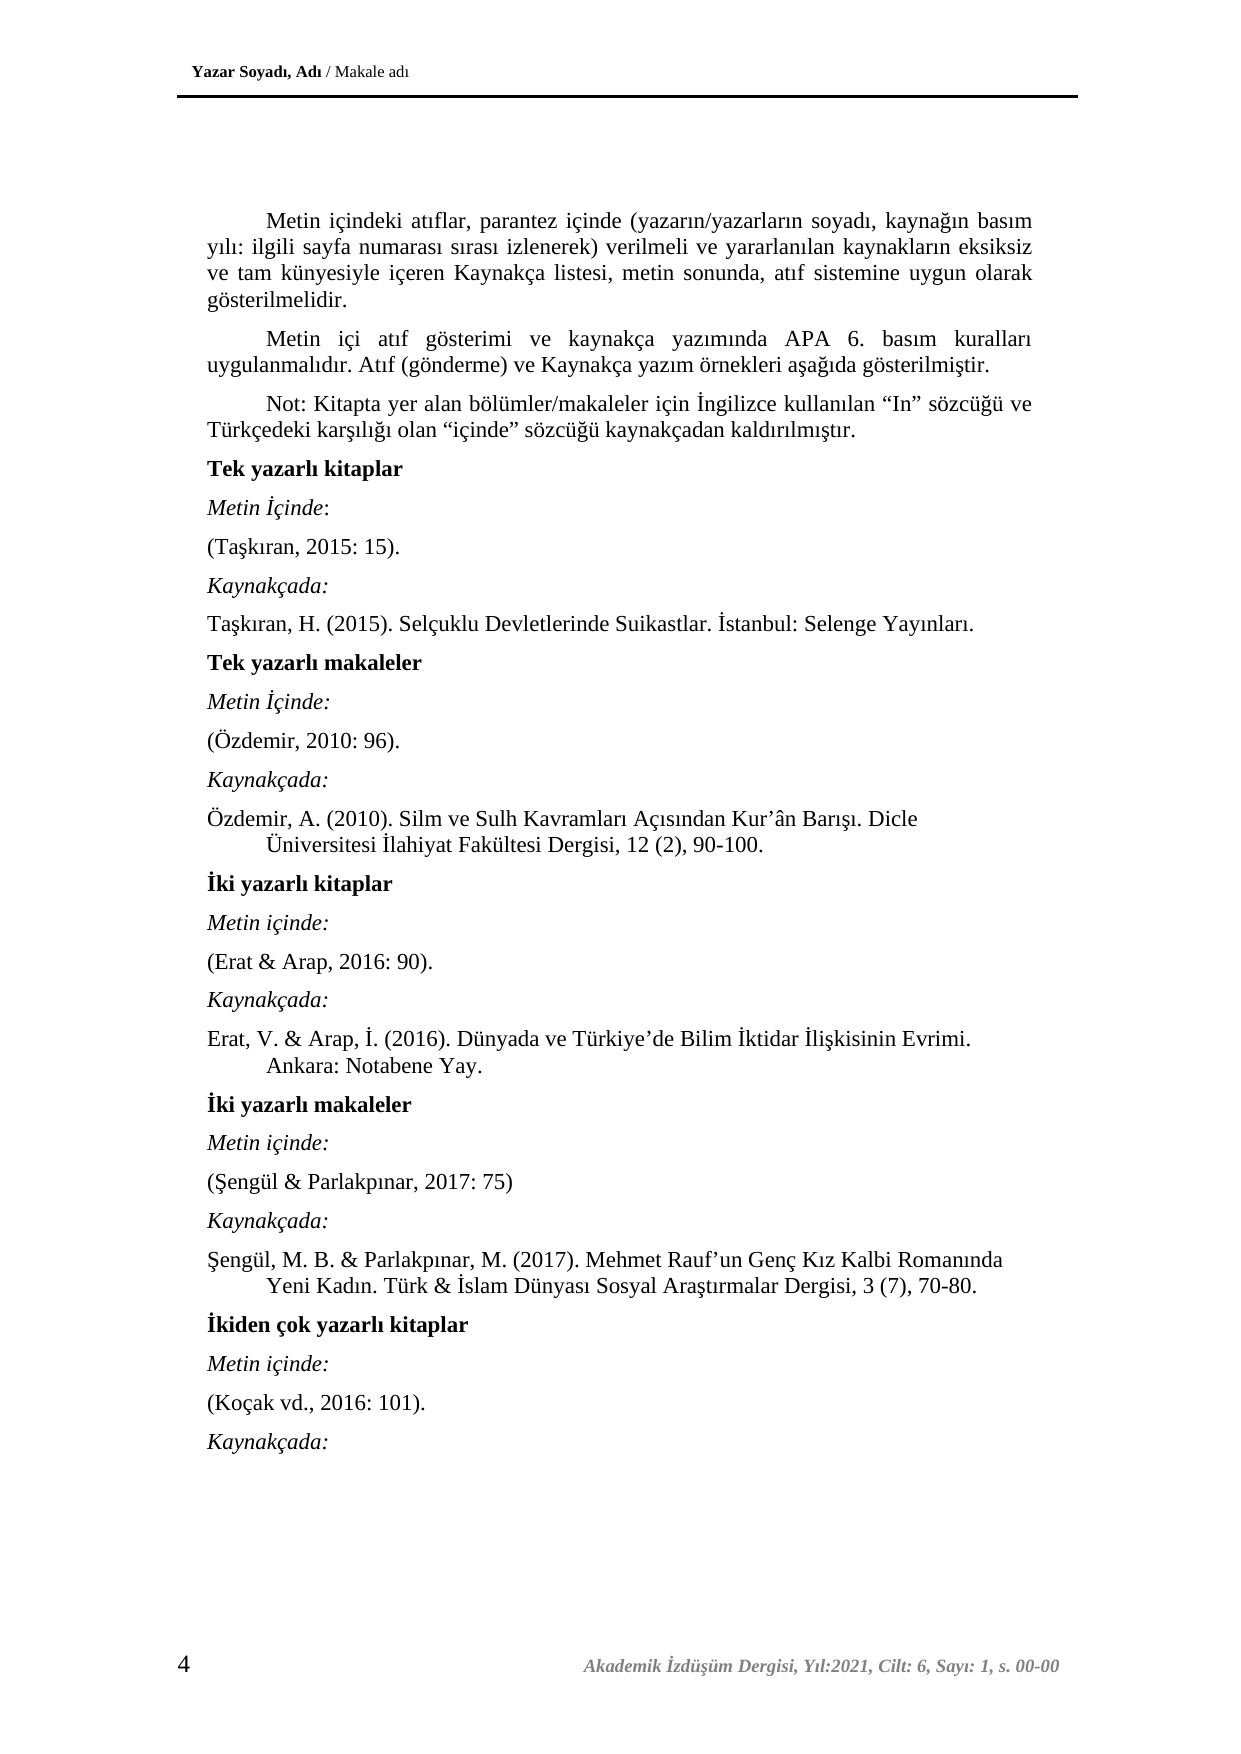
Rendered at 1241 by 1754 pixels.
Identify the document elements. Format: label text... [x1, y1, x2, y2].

text Tek yazarlı kitaplar [207, 455, 1033, 481]
text Taşkıran, H. (2015). Selçuklu Devletlerinde Suikastlar. İstanbul: Selenge Yayınları. [207, 611, 1033, 637]
text Metin içi atıf gösterimi ve kaynakça yazımında APA 6. basım kuralları uygulanmalıdır. Atıf (gönderme) ve Kaynakça yazım örnekleri aşağıda gösterilmiştir. [207, 325, 1033, 377]
text Metin içinde: [207, 1350, 1033, 1376]
text Metin içinde: [207, 909, 1033, 935]
text Kaynakçada: [207, 987, 1033, 1013]
text Kaynakçada: [207, 1207, 1033, 1233]
text Özdemir, A. (2010). Silm ve Sulh Kavramları Açısından Kur’ân Barışı. Dicle Üniversitesi İlahiyat Fakültesi Dergisi, 12 (2), 90-100. [207, 805, 1033, 857]
text Tek yazarlı makaleler [207, 649, 1033, 676]
text (Erat & Arap, 2016: 90). [207, 948, 1033, 974]
text Metin İçinde: [207, 494, 1033, 520]
text İkiden çok yazarlı kitaplar [207, 1311, 1033, 1338]
text Metin içinde: [207, 1129, 1033, 1156]
text Not: Kitapta yer alan bölümler/makaleler için İngilizce kullanılan “In” sözcüğü ve Türkçedeki karşılığı olan “içinde” sözcüğü kaynakçadan kaldırılmıştır. [207, 390, 1033, 443]
text İki yazarlı makaleler [207, 1091, 1033, 1117]
text Kaynakçada: [207, 1428, 1033, 1454]
text (Şengül & Parlakpınar, 2017: 75) [207, 1168, 1033, 1195]
text (Özdemir, 2010: 96). [207, 727, 1033, 753]
text Kaynakçada: [207, 572, 1033, 598]
text Erat, V. & Arap, İ. (2016). Dünyada ve Türkiye’de Bilim İktidar İlişkisinin Evrimi. Ankara: Notabene Yay. [207, 1025, 1033, 1078]
text Metin İçinde: [207, 688, 1033, 714]
text İki yazarlı kitaplar [207, 870, 1033, 896]
text Metin içindeki atıflar, parantez içinde (yazarın/yazarların soyadı, kaynağın basım yılı: ilgili sayfa numarası sırası izlenerek) verilmeli ve yararlanılan kaynakların eksiksiz ve tam künyesiyle içeren Kaynakça listesi, metin sonunda, atıf sistemine uygun olarak gösterilmelidir. [207, 207, 1033, 312]
text (Taşkıran, 2015: 15). [207, 533, 1033, 559]
text (Koçak vd., 2016: 101). [207, 1389, 1033, 1415]
text Kaynakçada: [207, 766, 1033, 792]
